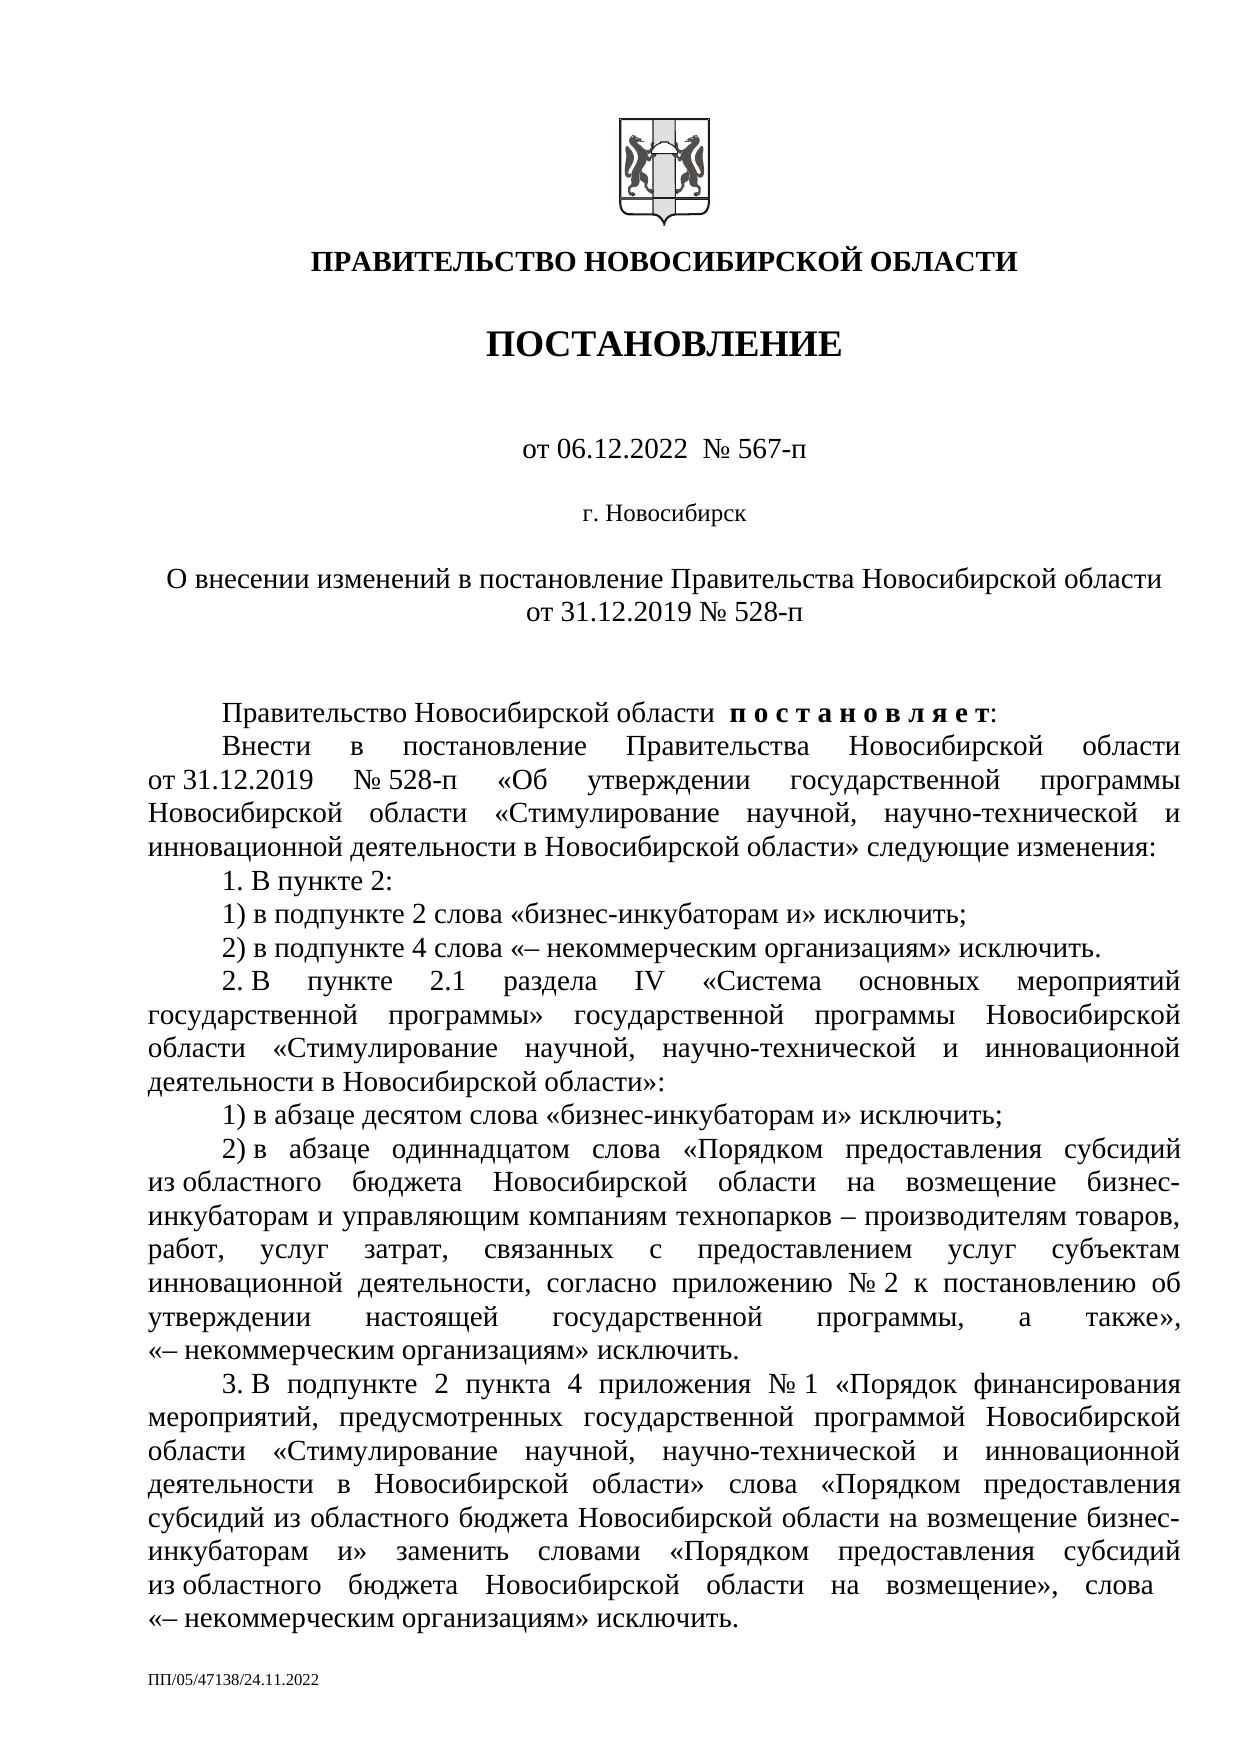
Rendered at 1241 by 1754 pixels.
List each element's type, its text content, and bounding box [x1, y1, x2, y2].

text г. Новосибирск [148, 498, 1181, 527]
text 2) в подпункте 4 слова «– некоммерческим организациям» исключить. [148, 930, 1181, 963]
text Внести в постановление Правительства Новосибирской области от 31.12.2019 № 528-п «Об утверждении государственной программы Новосибирской области «Стимулирование научной, научно-технической и инновационной деятельности в Новосибирской области» следующие изменения: [148, 728, 1181, 863]
text ПОСТАНОВЛЕНИЕ [148, 321, 1181, 364]
text О внесении изменений в постановление Правительства Новосибирской области от 31.12.2019 № 528-п [148, 561, 1181, 628]
text от 06.12.2022 № 567-п [148, 431, 1181, 465]
text 1) в абзаце десятом слова «бизнес-инкубаторам и» исключить; [148, 1097, 1181, 1131]
text ПРАВИТЕЛЬСТВО НОВОСИБИРСКОЙ ОБЛАСТИ [148, 244, 1181, 278]
text 3. В подпункте 2 пункта 4 приложения № 1 «Порядок финансирования мероприятий, предусмотренных государственной программой Новосибирской области «Стимулирование научной, научно-технической и инновационной деятельности в Новосибирской области» слова «Порядком предоставления субсидий из областного бюджета Новосибирской области на возмещение бизнес-инкубаторам и» заменить словами «Порядком предоставления субсидий из областного бюджета Новосибирской области на возмещение», слова «– некоммерческим организациям» исключить. [148, 1366, 1181, 1634]
text 1. В пункте 2: [148, 863, 1181, 896]
text 2) в абзаце одиннадцатом слова «Порядком предоставления субсидий из областного бюджета Новосибирской области на возмещение бизнес-инкубаторам и управляющим компаниям технопарков – производителям товаров, работ, услуг затрат, связанных с предоставлением услуг субъектам инновационной деятельности, согласно приложению № 2 к постановлению об утверждении настоящей государственной программы, а также», «– некоммерческим организациям» исключить. [148, 1131, 1181, 1366]
text Правительство Новосибирской области п о с т а н о в л я е т: [148, 695, 1181, 728]
text 1) в подпункте 2 слова «бизнес-инкубаторам и» исключить; [148, 896, 1181, 930]
text 2. В пункте 2.1 раздела IV «Система основных мероприятий государственной программы» государственной программы Новосибирской области «Стимулирование научной, научно-технической и инновационной деятельности в Новосибирской области»: [148, 963, 1181, 1097]
